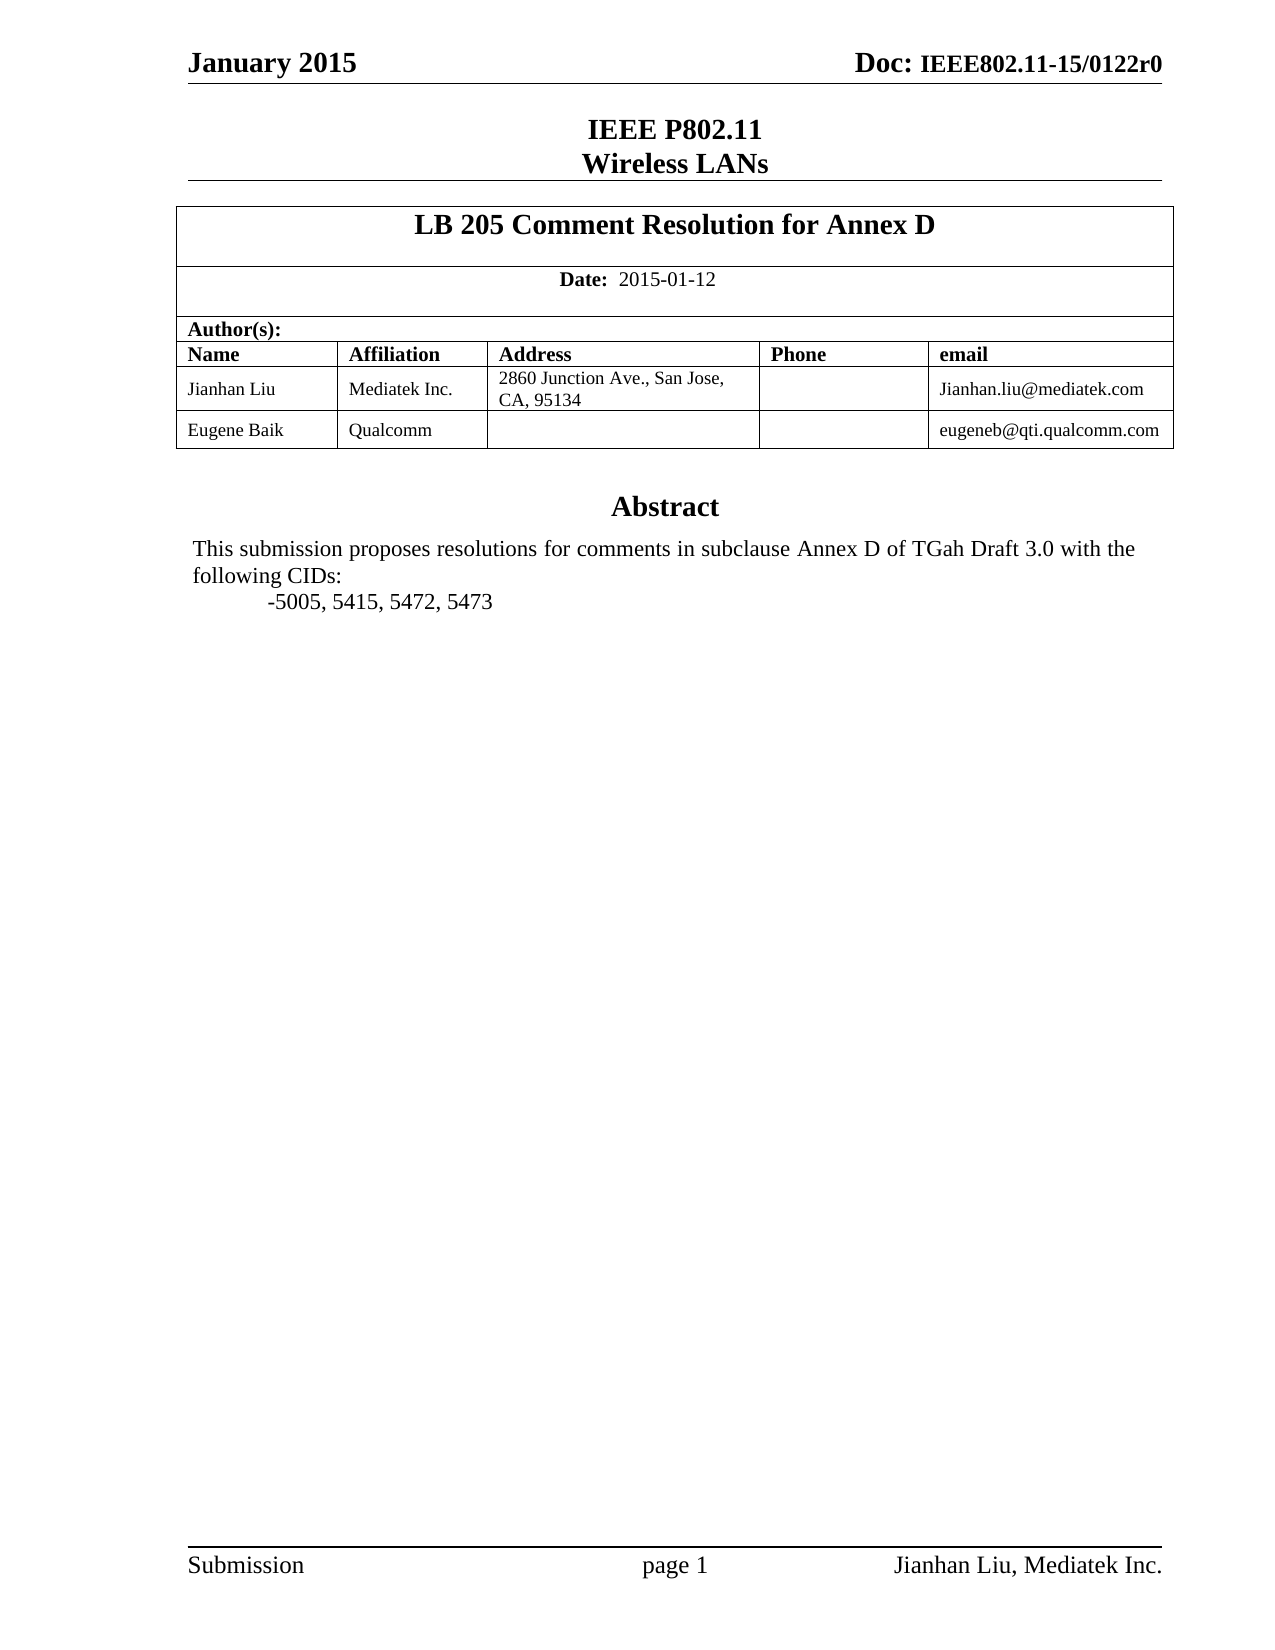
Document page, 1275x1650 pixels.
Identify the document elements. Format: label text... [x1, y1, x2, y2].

table_cell Author(s): [177, 317, 1173, 341]
table_cell [760, 367, 928, 410]
table_cell Jianhan.liu@mediatek.com [929, 367, 1173, 410]
table_cell Name [177, 342, 337, 366]
table_cell Mediatek Inc. [338, 367, 487, 410]
table_cell eugeneb@qti.qualcomm.com [929, 411, 1173, 448]
table_cell Eugene Baik [177, 411, 337, 448]
table_cell Affiliation [338, 342, 487, 366]
table_cell [488, 411, 759, 448]
table_cell Address [488, 342, 759, 366]
table_cell Date: 2015-01-12 [177, 267, 1173, 316]
table_cell Jianhan Liu [177, 367, 337, 410]
table_cell [760, 411, 928, 448]
table_cell email [929, 342, 1173, 366]
table_cell Qualcomm [338, 411, 487, 448]
table_cell 2860 Junction Ave., San Jose, CA, 95134 [488, 367, 759, 410]
table_cell Phone [760, 342, 928, 366]
table_header LB 205 Comment Resolution for Annex D [177, 207, 1173, 266]
text IEEE P802.11 Wireless LANs [187, 112, 1162, 181]
